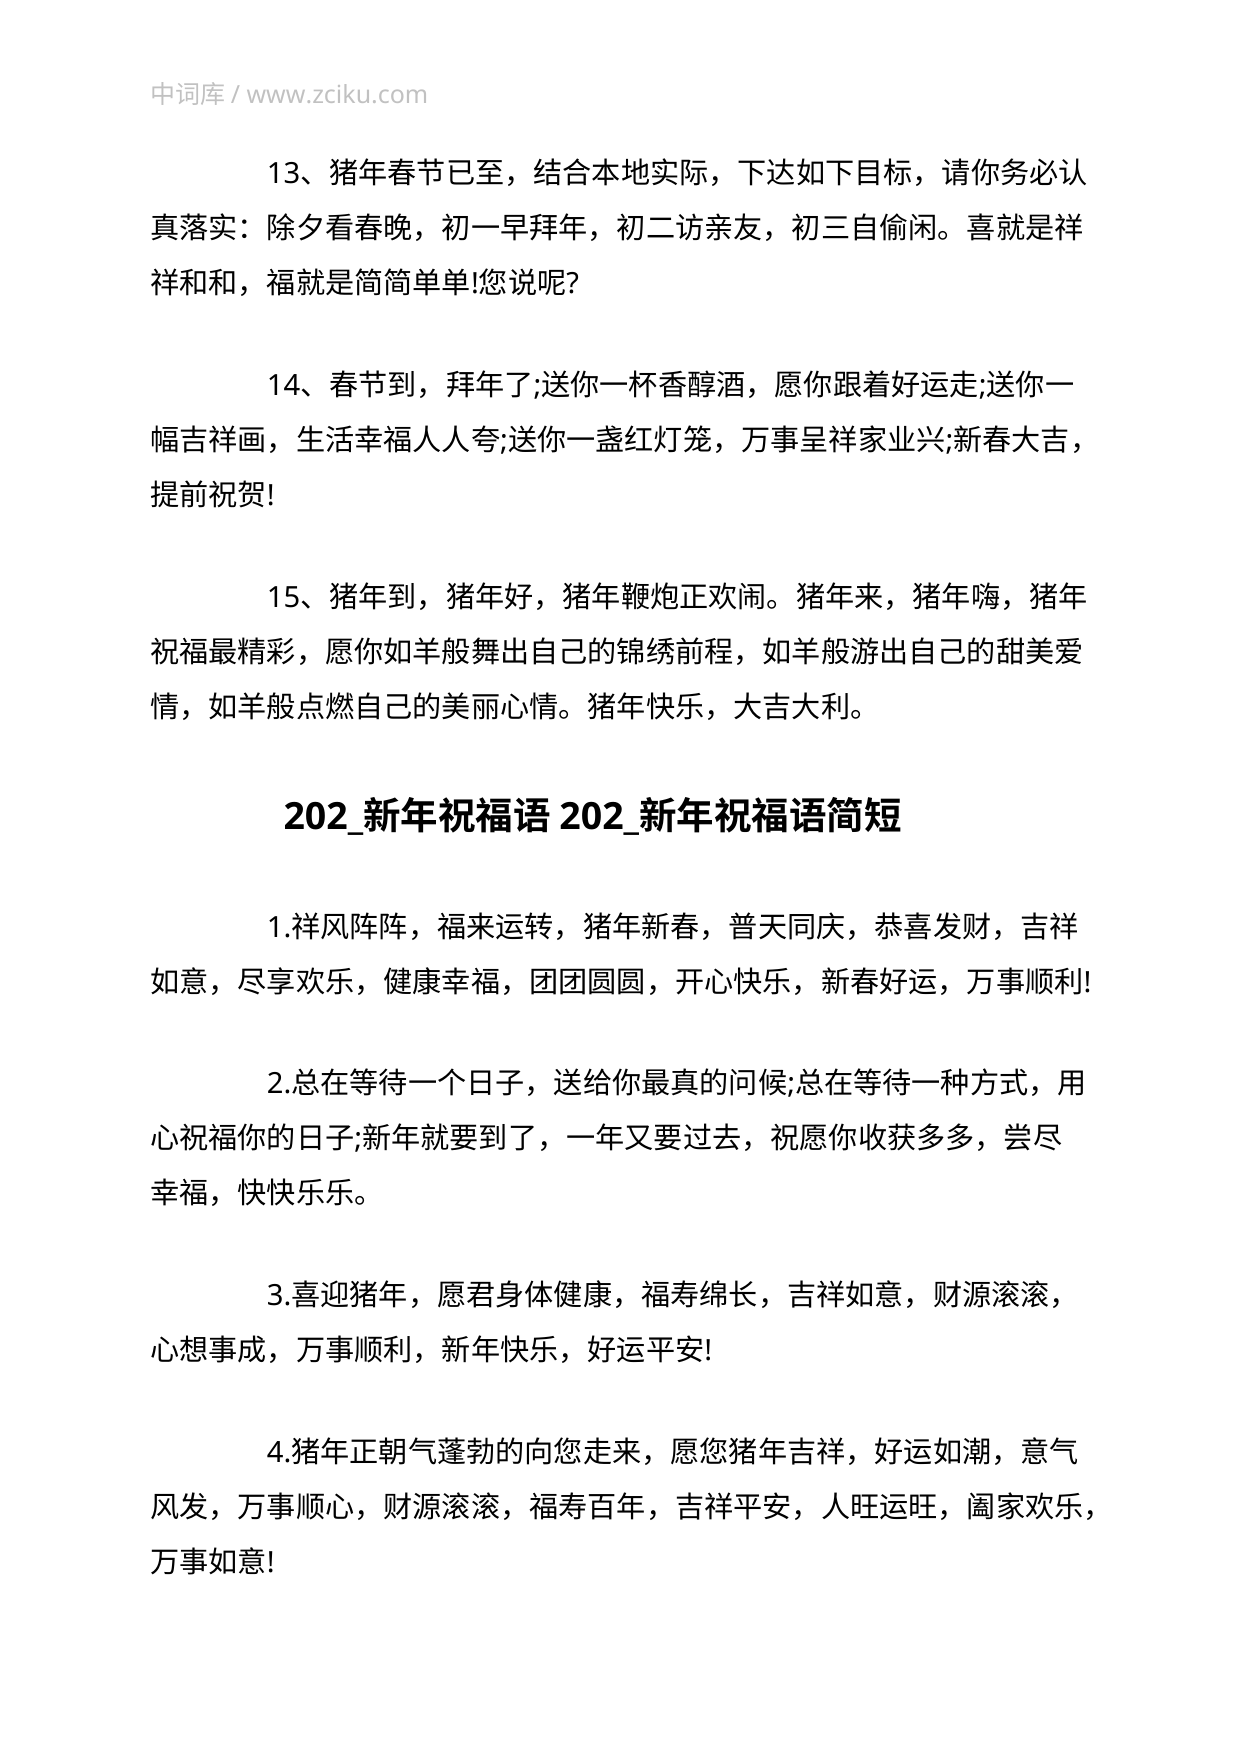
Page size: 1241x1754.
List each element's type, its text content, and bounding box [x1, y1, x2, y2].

text 2.总在等待一个日子，送给你最真的问候;总在等待一种方式，用心祝福你的日子;新年就要到了，一年又要过去，祝愿你收获多多，尝尽幸福，快快乐乐。 [150, 1060, 1090, 1212]
text 202_新年祝福语 202_新年祝福语简短 [150, 786, 1090, 840]
text 4.猪年正朝气蓬勃的向您走来，愿您猪年吉祥，好运如潮，意气风发，万事顺心，财源滚滚，福寿百年，吉祥平安，人旺运旺，阖家欢乐，万事如意! [150, 1429, 1090, 1581]
text 15、猪年到，猪年好，猪年鞭炮正欢闹。猪年来，猪年嗨，猪年祝福最精彩，愿你如羊般舞出自己的锦绣前程，如羊般游出自己的甜美爱情，如羊般点燃自己的美丽心情。猪年快乐，大吉大利。 [150, 574, 1090, 726]
text 3.喜迎猪年，愿君身体健康，福寿绵长，吉祥如意，财源滚滚，心想事成，万事顺利，新年快乐，好运平安! [150, 1272, 1090, 1369]
text 14、春节到，拜年了;送你一杯香醇酒，愿你跟着好运走;送你一幅吉祥画，生活幸福人人夸;送你一盏红灯笼，万事呈祥家业兴;新春大吉，提前祝贺! [150, 362, 1090, 514]
text 1.祥风阵阵，福来运转，猪年新春，普天同庆，恭喜发财，吉祥如意，尽享欢乐，健康幸福，团团圆圆，开心快乐，新春好运，万事顺利! [150, 903, 1090, 1001]
text 13、猪年春节已至，结合本地实际，下达如下目标，请你务必认真落实：除夕看春晚，初一早拜年，初二访亲友，初三自偷闲。喜就是祥祥和和，福就是简简单单!您说呢? [150, 150, 1090, 302]
